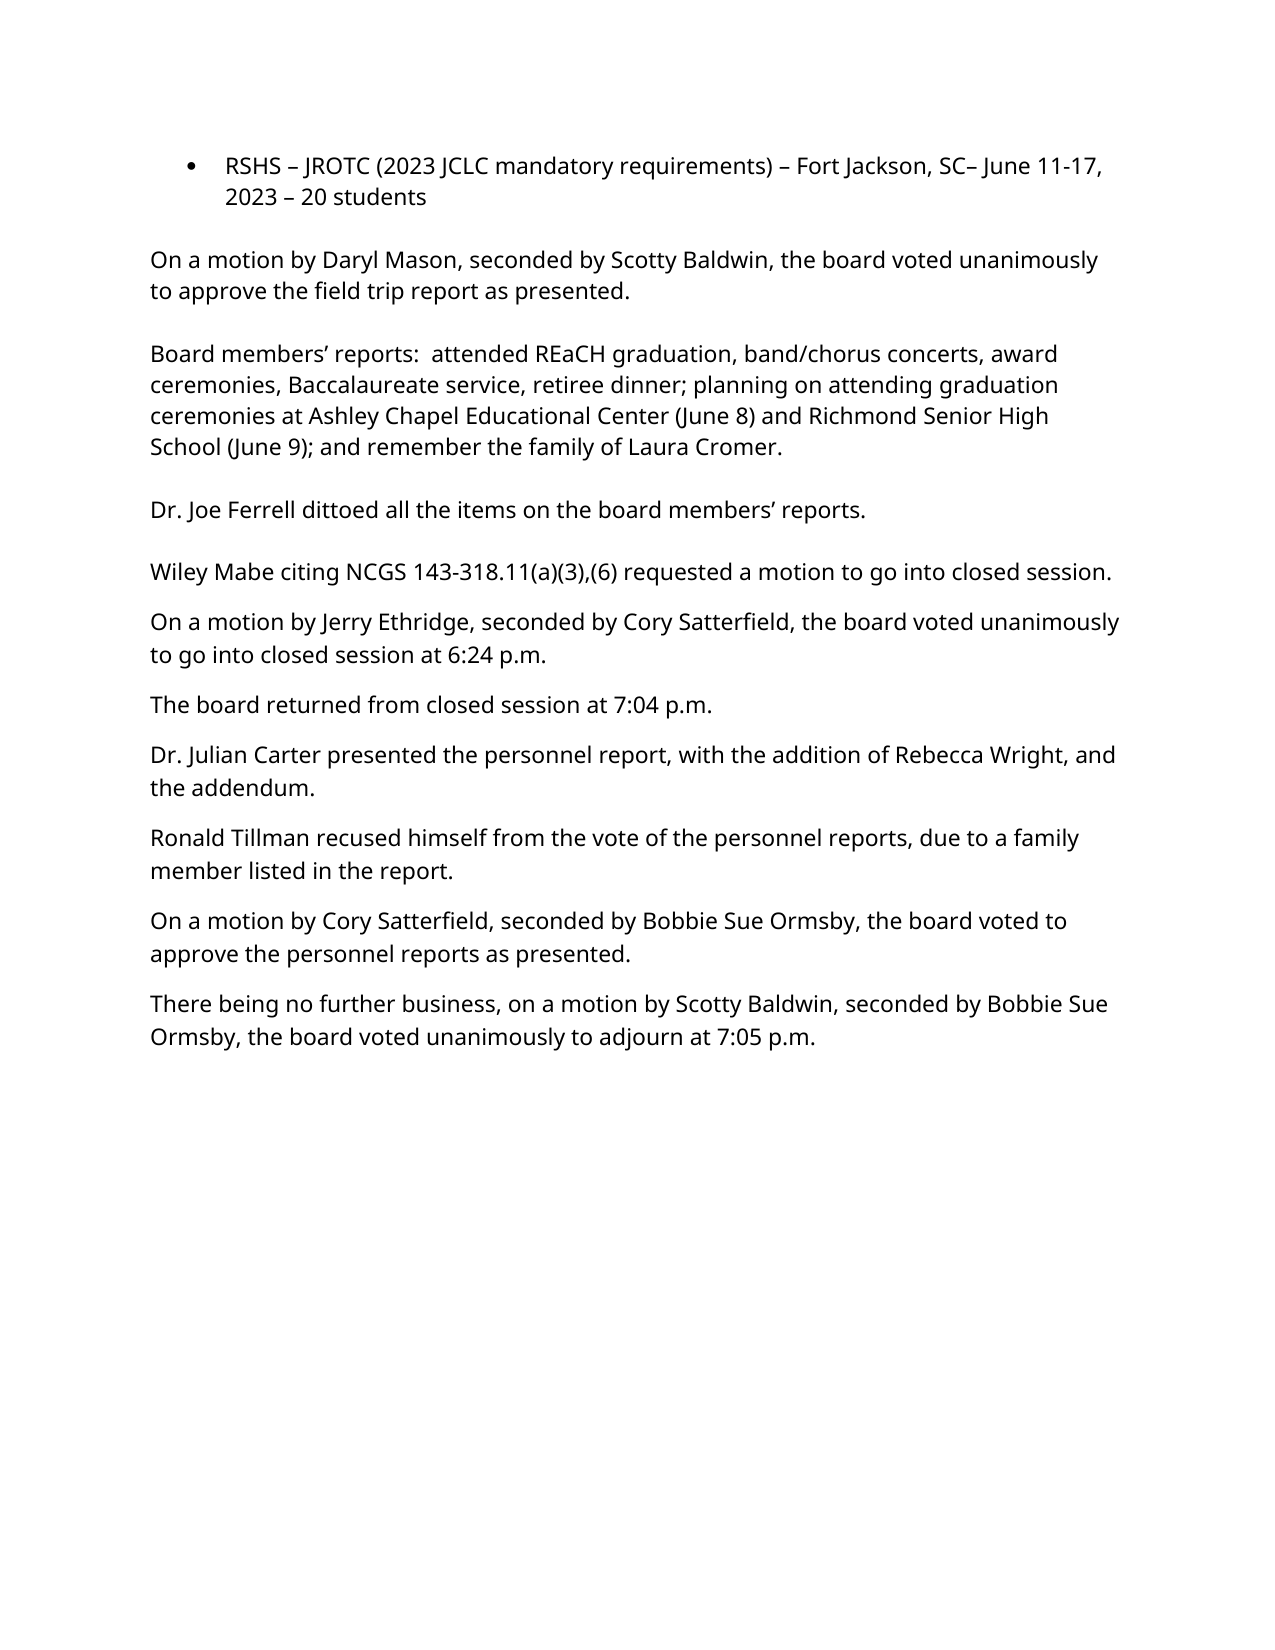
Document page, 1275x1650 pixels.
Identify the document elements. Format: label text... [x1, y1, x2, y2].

text Board members’ reports: attended REaCH graduation, band/chorus concerts, award ceremonies, Baccalaureate service, retiree dinner; planning on attending graduation ceremonies at Ashley Chapel Educational Center (June 8) and Richmond Senior High School (June 9); and remember the family of Laura Cromer. [150, 337, 1125, 462]
text Dr. Julian Carter presented the personnel report, with the addition of Rebecca Wright, and the addendum. [150, 739, 1125, 803]
text On a motion by Daryl Mason, seconded by Scotty Baldwin, the board voted unanimously to approve the field trip report as presented. [150, 244, 1125, 306]
text Ronald Tillman recused himself from the vote of the personnel reports, due to a family member listed in the report. [150, 822, 1125, 886]
text The board returned from closed session at 7:04 p.m. [150, 689, 1125, 720]
list RSHS – JROTC (2023 JCLC mandatory requirements) – Fort Jackson, SC– June 11-17, 2023 – 20 students [187, 150, 1125, 212]
text Dr. Joe Ferrell dittoed all the items on the board members’ reports. [150, 494, 1125, 525]
text On a motion by Cory Satterfield, seconded by Bobbie Sue Ormsby, the board voted to approve the personnel reports as presented. [150, 904, 1125, 969]
text On a motion by Jerry Ethridge, seconded by Cory Satterfield, the board voted unanimously to go into closed session at 6:24 p.m. [150, 606, 1125, 670]
text There being no further business, on a motion by Scotty Baldwin, seconded by Bobbie Sue Ormsby, the board voted unanimously to adjourn at 7:05 p.m. [150, 987, 1125, 1052]
text Wiley Mabe citing NCGS 143-318.11(a)(3),(6) requested a motion to go into closed session. [150, 556, 1125, 587]
